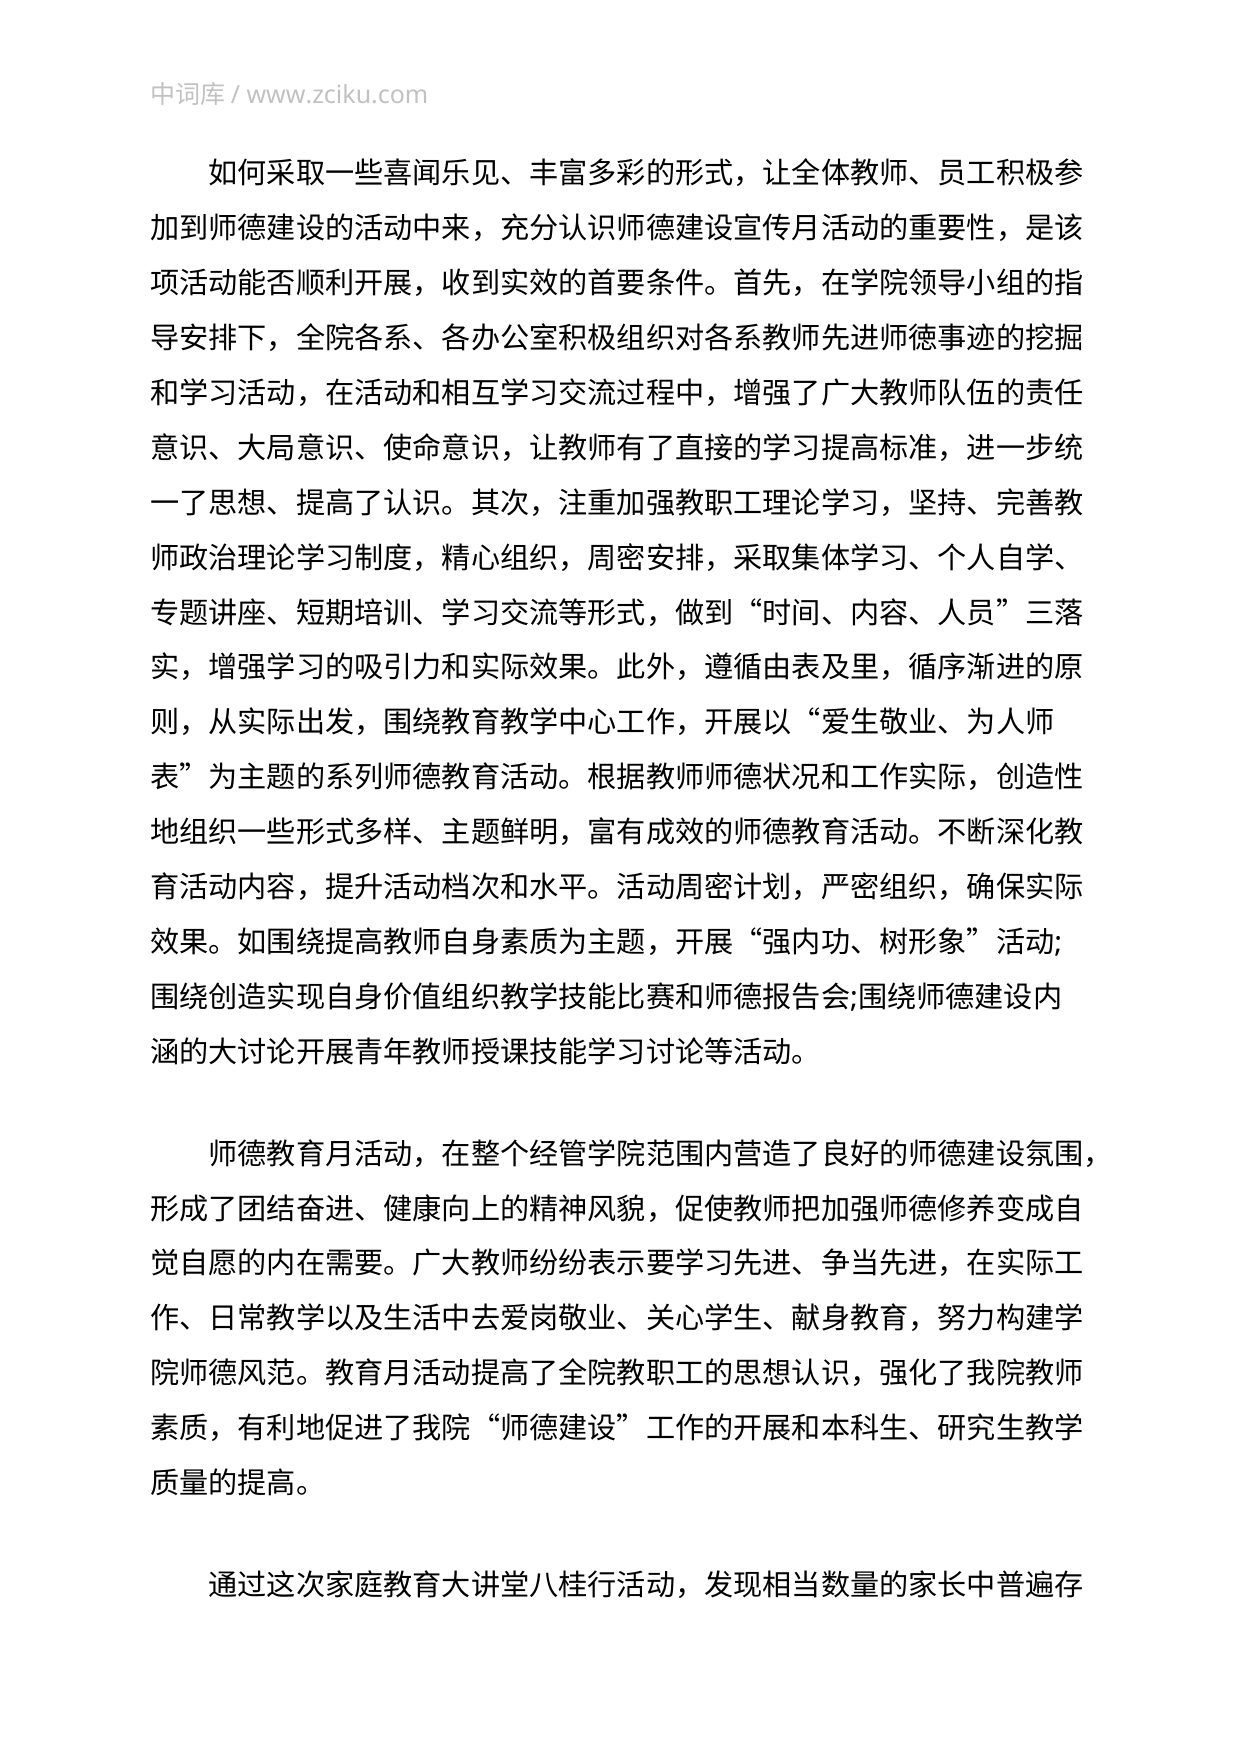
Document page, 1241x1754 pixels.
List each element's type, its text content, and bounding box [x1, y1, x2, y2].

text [150, 1561, 1090, 1604]
text 如何采取一些喜闻乐见、丰富多彩的形式，让全体教师、员工积极参加到师德建设的活动中来，充分认识师德建设宣传月活动的重要性，是该项活动能否顺利开展，收到实效的首要条件。首先，在学院领导小组的指导安排下，全院各系、各办公室积极组织对各系教师先进师徳事迹的挖掘和学习活动，在活动和相互学习交流过程中，增强了广大教师队伍的责任意识、大局意识、使命意识，让教师有了直接的学习提高标准，进一步统一了思想、提高了认识。其次，注重加强教职工理论学习，坚持、完善教师政治理论学习制度，精心组织，周密安排，采取集体学习、个人自学、专题讲座、短期培训、学习交流等形式，做到“时间、内容、人员”三落实，增强学习的吸引力和实际效果。此外，遵循由表及里，循序渐进的原则，从实际出发，围绕教育教学中心工作，开展以“爱生敬业、为人师表”为主题的系列师德教育活动。根据教师师德状况和工作实际，创造性地组织一些形式多样、主题鲜明，富有成效的师德教育活动。不断深化教育活动内容，提升活动档次和水平。活动周密计划，严密组织，确保实际效果。如围绕提高教师自身素质为主题，开展“强内功、树形象”活动;围绕创造实现自身价值组织教学技能比赛和师德报告会;围绕师德建设内涵的大讨论开展青年教师授课技能学习讨论等活动。 [150, 150, 1090, 1071]
text 师德教育月活动，在整个经管学院范围内营造了良好的师德建设氛围，形成了团结奋进、健康向上的精神风貌，促使教师把加强师德修养变成自觉自愿的内在需要。广大教师纷纷表示要学习先进、争当先进，在实际工作、日常教学以及生活中去爱岗敬业、关心学生、献身教育，努力构建学院师德风范。教育月活动提高了全院教职工的思想认识，强化了我院教师素质，有利地促进了我院“师德建设”工作的开展和本科生、研究生教学质量的提高。 [150, 1130, 1090, 1502]
